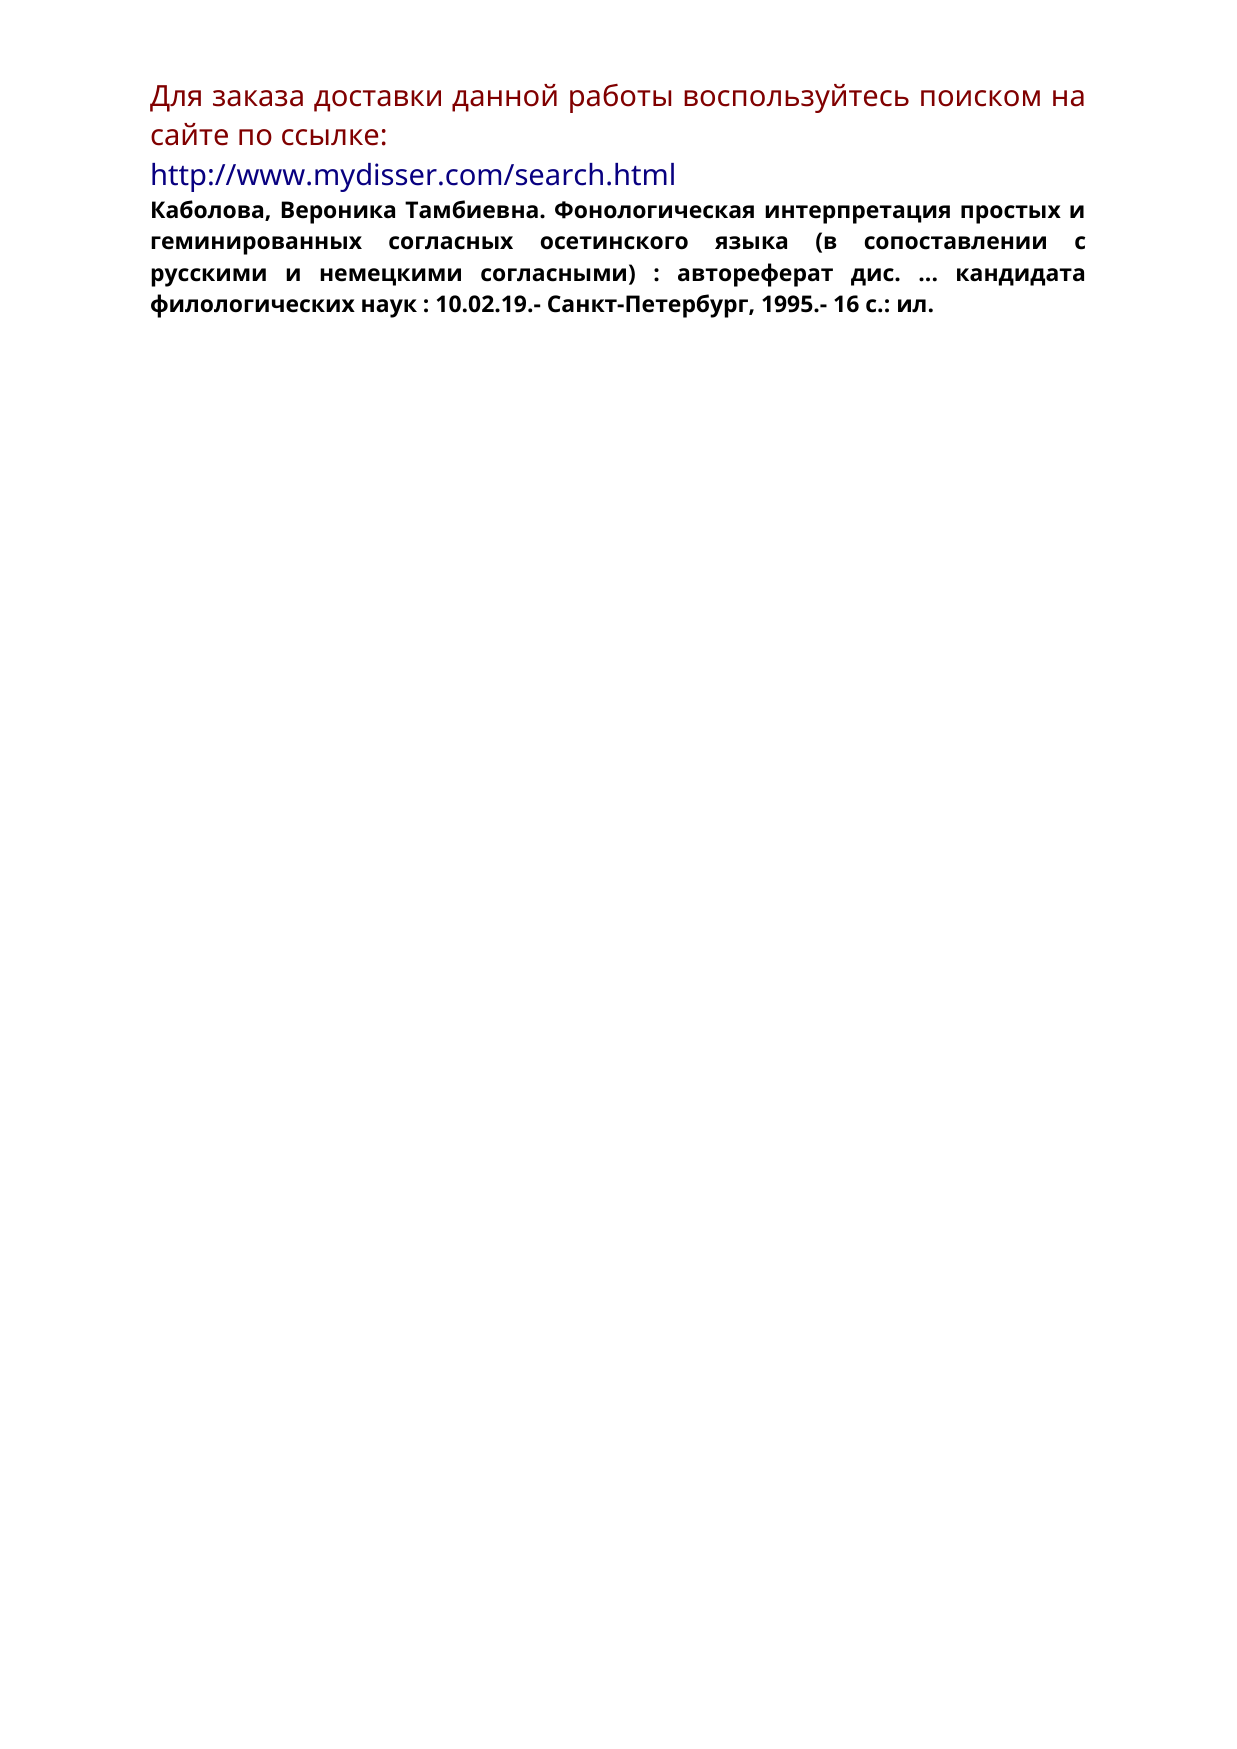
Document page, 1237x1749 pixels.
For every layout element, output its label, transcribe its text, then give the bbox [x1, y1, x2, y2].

text Каболова, Вероника Тамбиевна. Фонологическая интерпретация простых и геминированных согласных осетинского языка (в сопоставлении с русскими и немецкими согласными) : автореферат дис. ... кандидата филологических наук : 10.02.19.- Санкт-Петербург, 1995.- 16 с.: ил. [150, 194, 1086, 319]
